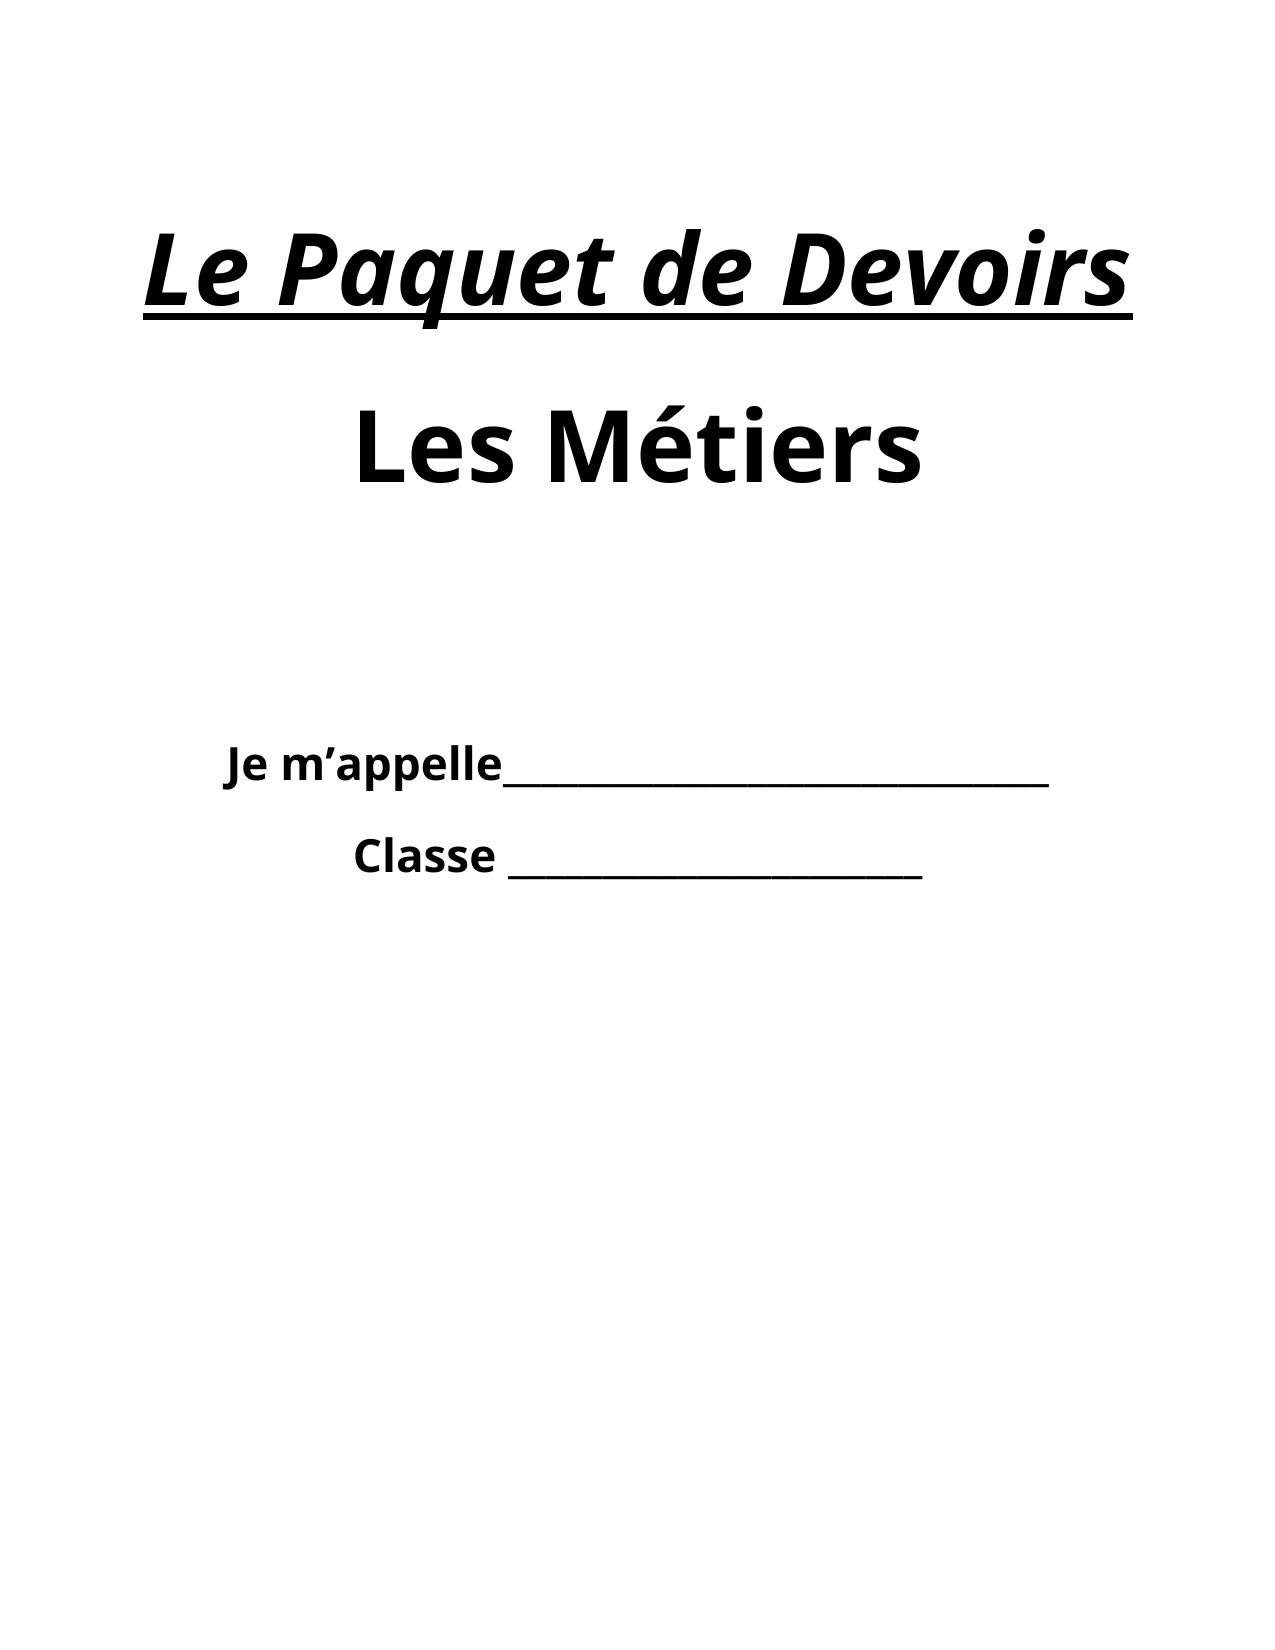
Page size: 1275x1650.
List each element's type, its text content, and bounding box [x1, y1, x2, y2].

text Les Métiers [75, 376, 1200, 512]
text Classe ______________________ [75, 823, 1200, 886]
text Je m’appelle_____________________________ [75, 731, 1200, 793]
text Le Paquet de Devoirs [75, 198, 1200, 335]
